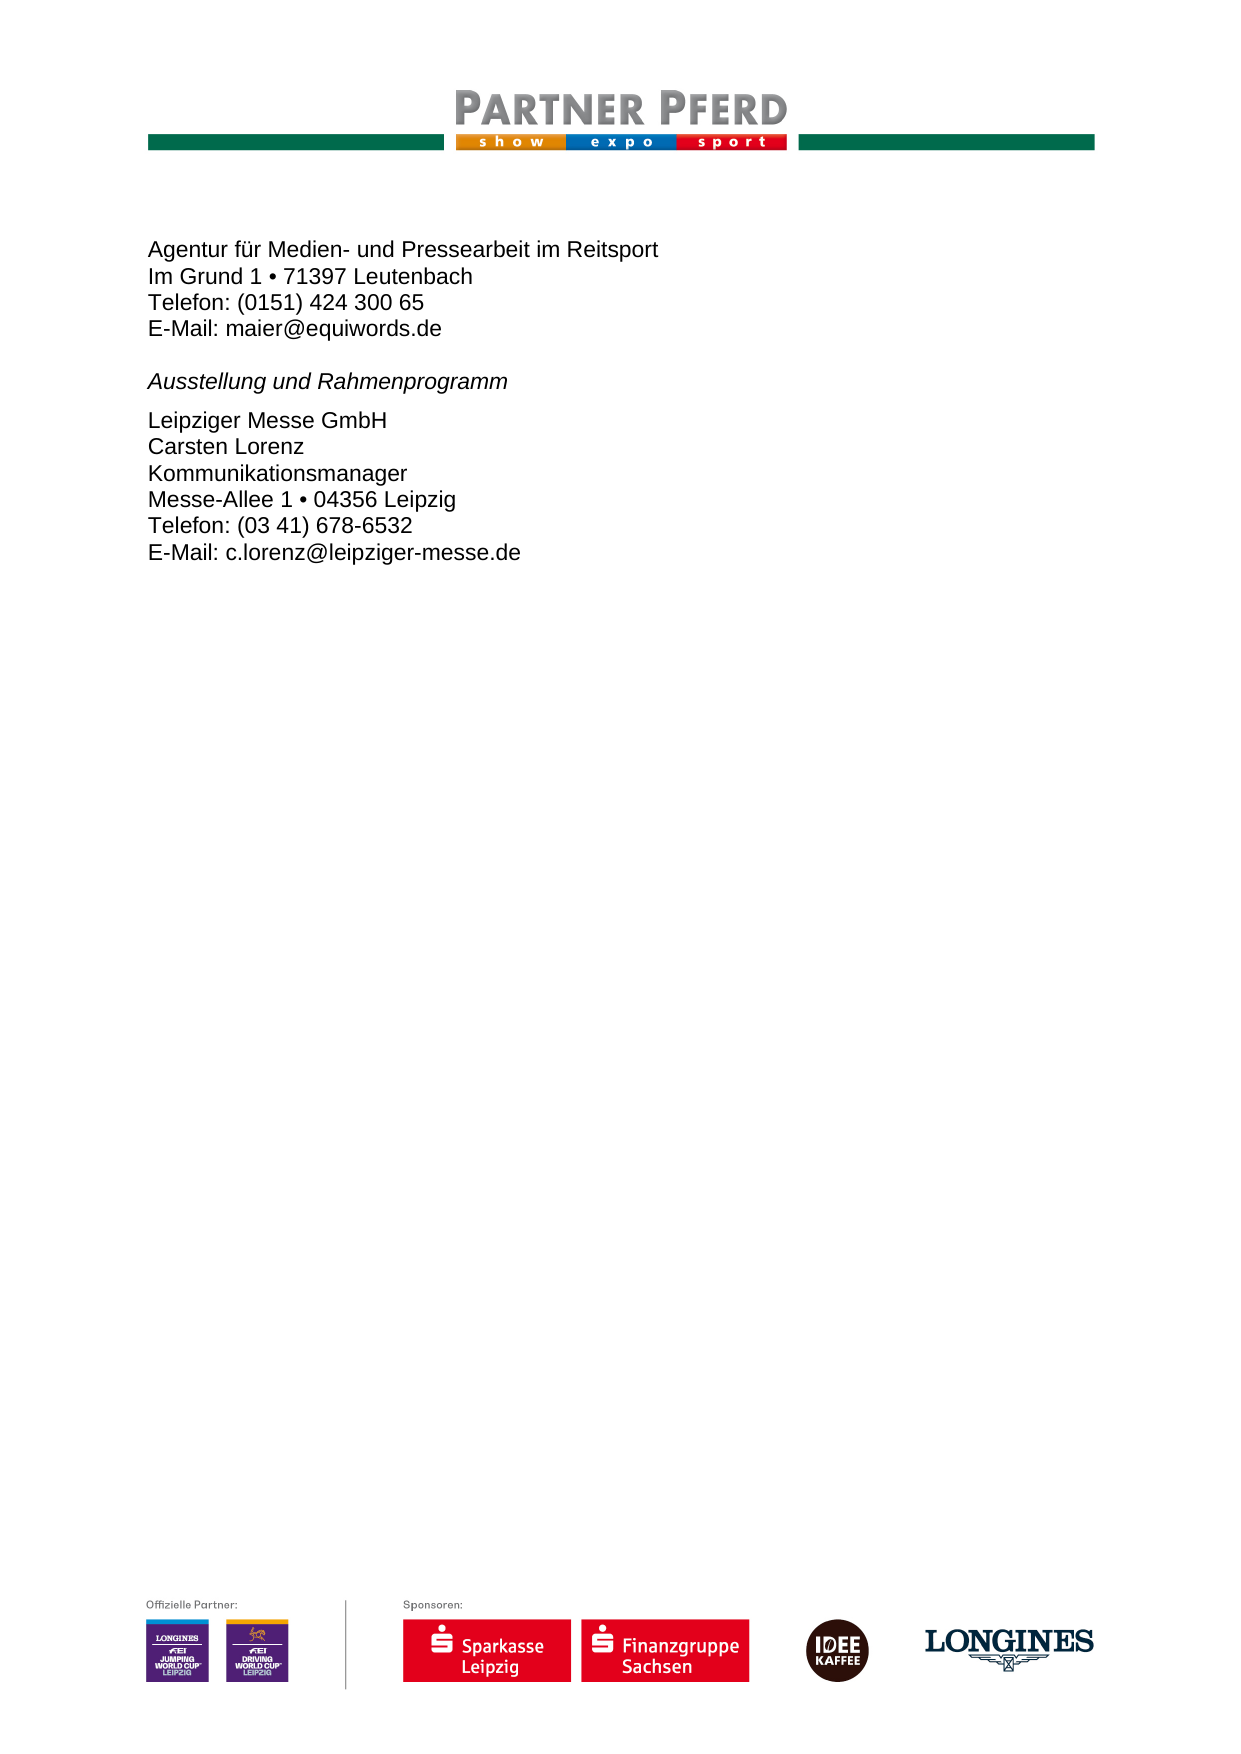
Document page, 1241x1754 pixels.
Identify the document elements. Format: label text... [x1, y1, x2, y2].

text E-Mail: maier@equiwords.de [148, 315, 1092, 342]
text E-Mail: c.lorenz@leipziger-messe.de [148, 539, 1092, 565]
text Messe-Allee 1 • 04356 Leipzig [148, 486, 1092, 512]
picture [0, 61, 1241, 180]
text Agentur für Medien- und Pressearbeit im Reitsport [148, 236, 1092, 263]
text Telefon: (0151) 424 300 65 [148, 289, 1092, 315]
text Kommunikationsmanager [148, 459, 1092, 486]
text Leipziger Messe GmbH [148, 407, 1092, 433]
text Im Grund 1 • 71397 Leutenbach [148, 263, 1092, 289]
text Telefon: (03 41) 678-6532 [148, 512, 1092, 539]
picture [0, 1585, 1241, 1704]
text Ausstellung und Rahmenprogramm [148, 368, 1092, 394]
text Carsten Lorenz [148, 433, 1092, 459]
